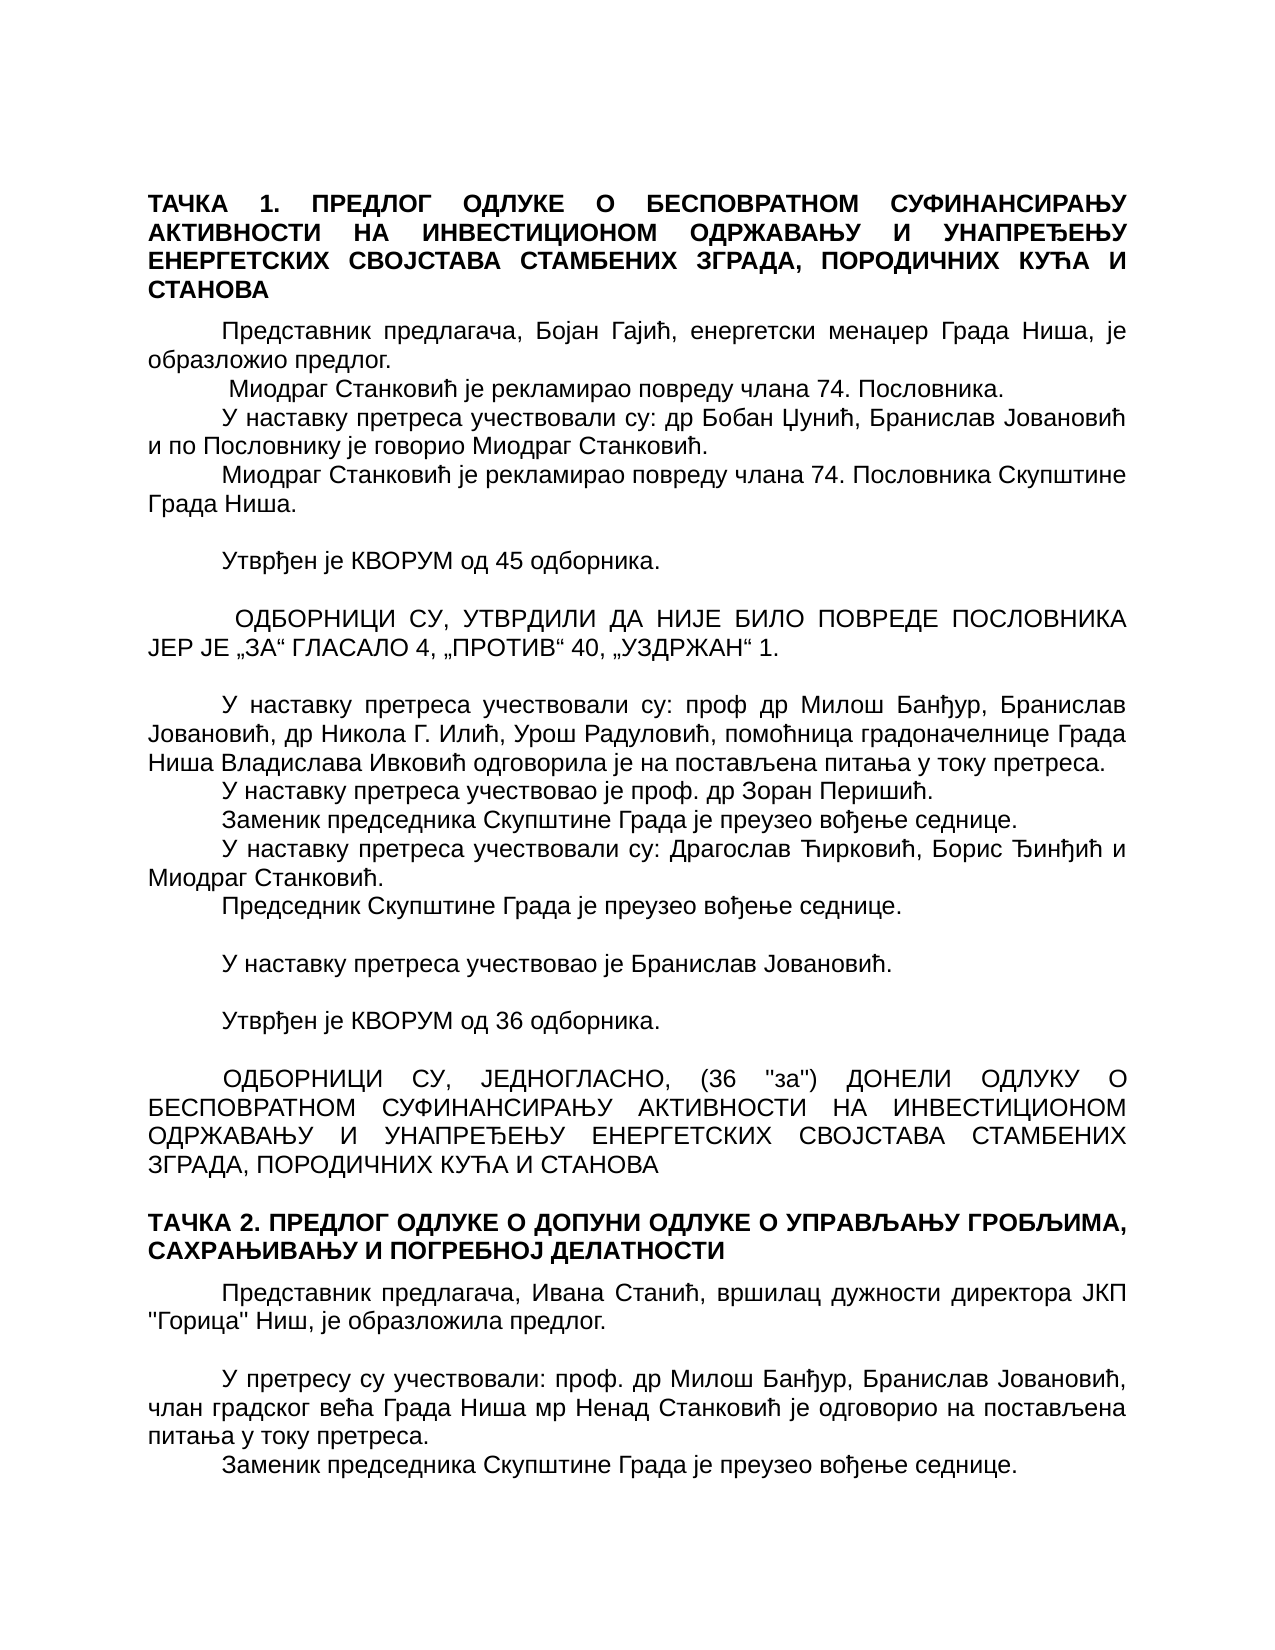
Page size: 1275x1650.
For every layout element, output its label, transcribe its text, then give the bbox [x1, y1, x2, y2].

text У наставку претреса учествовали су: др Бобан Џунић, Бранислав Јовановић и по Пословнику је говорио Миодраг Станковић. [148, 403, 1127, 460]
text ТАЧКА 2. ПРЕДЛОГ ОДЛУКЕ О ДОПУНИ ОДЛУКЕ О УПРАВЉАЊУ ГРОБЉИМА, САХРАЊИВАЊУ И ПОГРЕБНОЈ ДЕЛАТНОСТИ [148, 1208, 1127, 1265]
text Представник предлагача, Ивана Станић, вршилац дужности директора ЈКП ''Горица'' Ниш, је образложила предлог. [148, 1278, 1127, 1335]
text Заменик председника Скупштине Града је преузео вођење седнице. [148, 805, 1127, 834]
text У наставку претреса учествовали су: проф др Милош Банђур, Бранислав Јовановић, др Никола Г. Илић, Урош Радуловић, помоћница градоначелнице Града Ниша Владислава Ивковић одговорила је на постављена питања у току претреса. [148, 690, 1127, 776]
text ТАЧКА 1. ПРЕДЛОГ ОДЛУКЕ О БЕСПОВРАТНОМ СУФИНАНСИРАЊУ АКТИВНОСТИ НА ИНВЕСТИЦИОНОМ ОДРЖАВАЊУ И УНАПРЕЂЕЊУ ЕНЕРГЕТСКИХ СВОЈСТАВА СТАМБЕНИХ ЗГРАДА, ПОРОДИЧНИХ КУЋА И СТАНОВА [148, 189, 1127, 304]
text ОДБОРНИЦИ СУ, ЈЕДНОГЛАСНО, (36 ''за'') ДОНЕЛИ ОДЛУКУ О БЕСПОВРАТНОМ СУФИНАНСИРАЊУ АКТИВНОСТИ НА ИНВЕСТИЦИОНОМ ОДРЖАВАЊУ И УНАПРЕЂЕЊУ ЕНЕРГЕТСКИХ СВОЈСТАВА СТАМБЕНИХ ЗГРАДА, ПОРОДИЧНИХ КУЋА И СТАНОВА [148, 1064, 1127, 1179]
text ОДБОРНИЦИ СУ, УТВРДИЛИ ДА НИЈЕ БИЛО ПОВРЕДЕ ПОСЛОВНИКА ЈЕР ЈЕ „ЗА“ ГЛАСАЛО 4, „ПРОТИВ“ 40, „УЗДРЖАН“ 1. [148, 604, 1127, 661]
text У наставку претреса учествовао је проф. др Зоран Перишић. [148, 776, 1127, 805]
text Заменик председника Скупштине Града је преузео вођење седнице. [148, 1450, 1127, 1479]
text Утврђен је КВОРУМ од 36 одборника. [148, 1006, 1127, 1035]
text Представник предлагача, Бојан Гајић, енергетски менаџер Града Ниша, је образложио предлог. [148, 316, 1127, 374]
text У наставку претреса учествовао је Бранислав Јовановић. [148, 949, 1127, 978]
text У претресу су учествовали: проф. др Милош Банђур, Бранислав Јовановић, члан градског већа Града Ниша мр Ненад Станковић је одговорио на постављена питања у току претреса. [148, 1364, 1127, 1450]
text Миодраг Станковић је рекламирао повреду члана 74. Пословника. [148, 374, 1127, 403]
text Утврђен је КВОРУМ од 45 одборника. [148, 546, 1127, 575]
text Миодраг Станковић је рекламирао повреду члана 74. Пословника Скупштине Града Ниша. [148, 460, 1127, 518]
text У наставку претреса учествовали су: Драгослав Ћирковић, Борис Ђинђић и Миодраг Станковић. [148, 834, 1127, 891]
text Председник Скупштине Града је преузео вођење седнице. [148, 891, 1127, 920]
